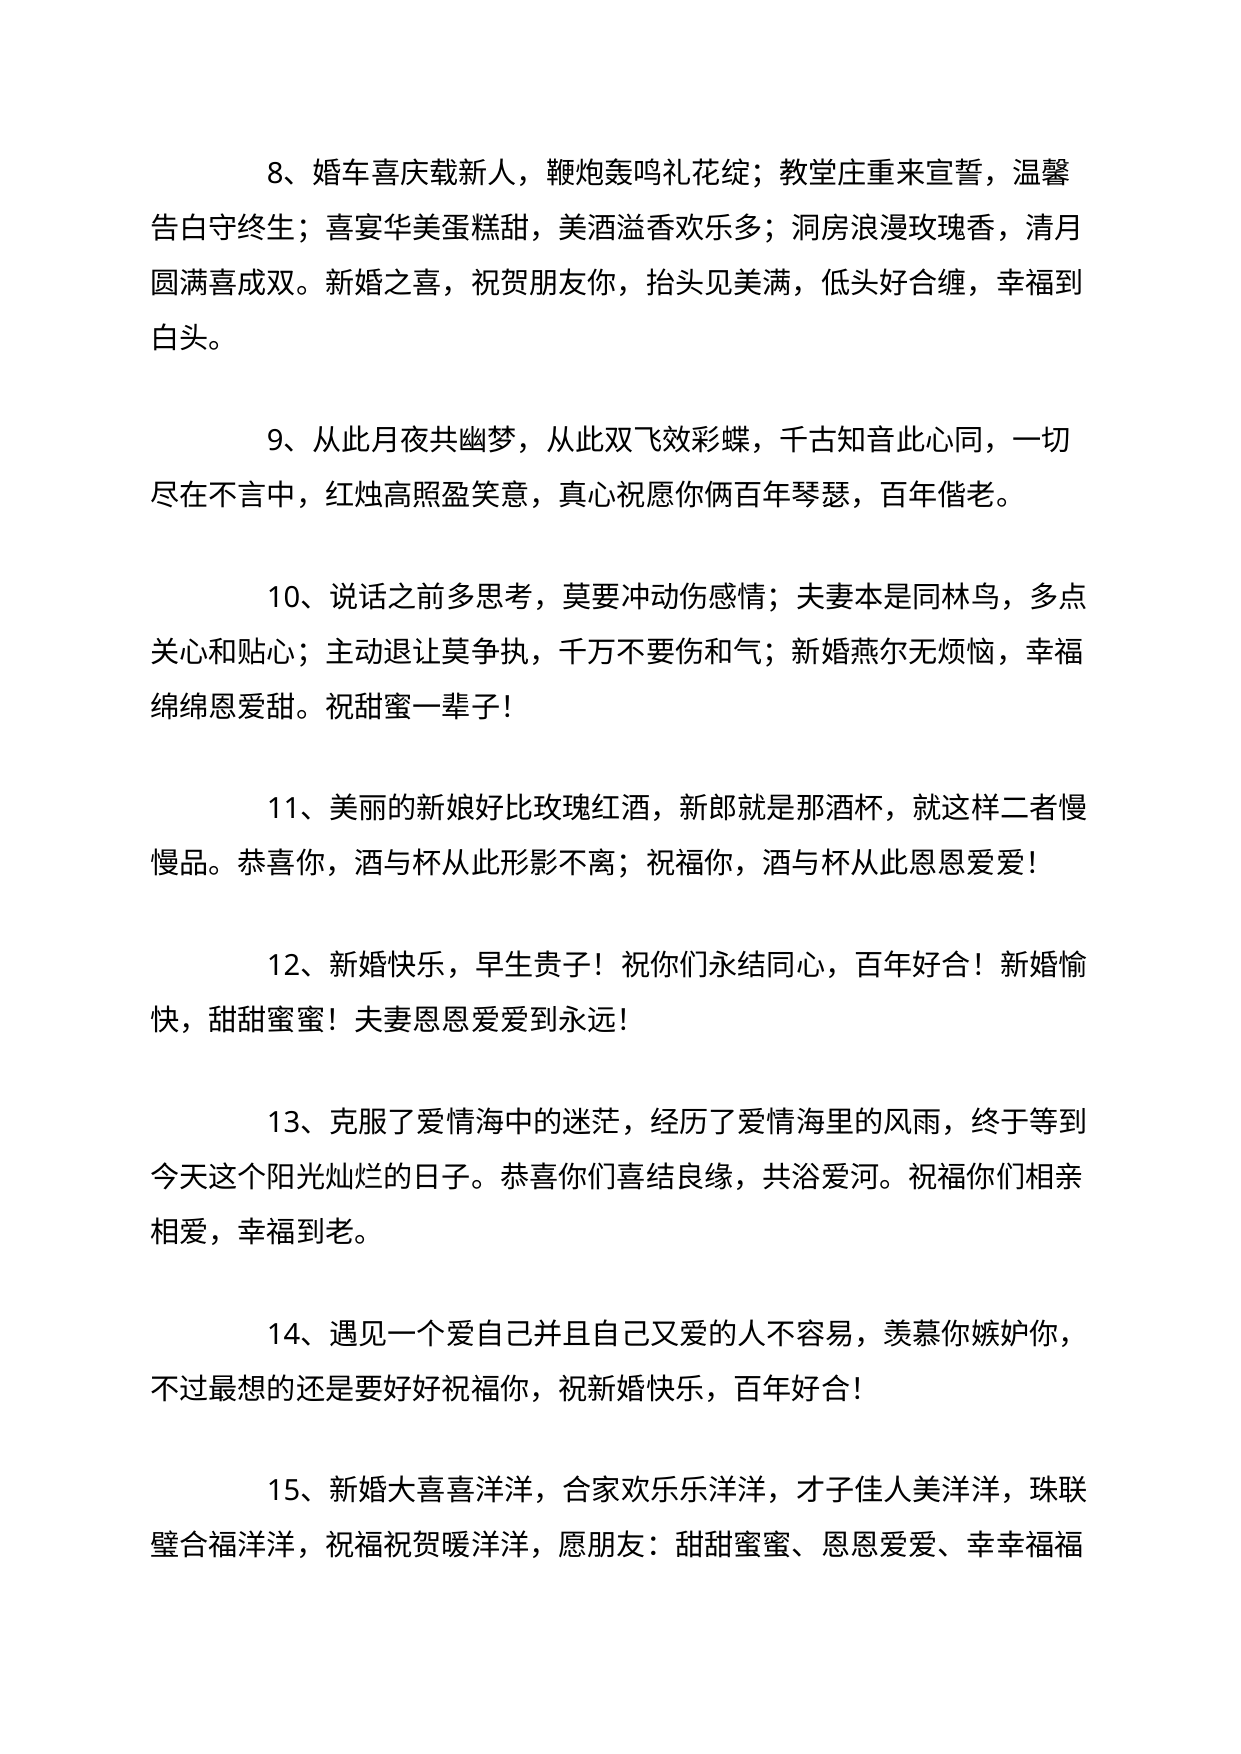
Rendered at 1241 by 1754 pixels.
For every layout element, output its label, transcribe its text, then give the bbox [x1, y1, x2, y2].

text 14、遇见一个爱自己并且自己又爱的人不容易，羡慕你嫉妒你，不过最想的还是要好好祝福你，祝新婚快乐，百年好合！ [150, 1310, 1090, 1407]
text 9、从此月夜共幽梦，从此双飞效彩蝶，千古知音此心同，一切尽在不言中，红烛高照盈笑意，真心祝愿你俩百年琴瑟，百年偕老。 [150, 417, 1090, 514]
text 13、克服了爱情海中的迷茫，经历了爱情海里的风雨，终于等到今天这个阳光灿烂的日子。恭喜你们喜结良缘，共浴爱河。祝福你们相亲相爱，幸福到老。 [150, 1098, 1090, 1251]
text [150, 1467, 1090, 1564]
text 8、婚车喜庆载新人，鞭炮轰鸣礼花绽；教堂庄重来宣誓，温馨告白守终生；喜宴华美蛋糕甜，美酒溢香欢乐多；洞房浪漫玫瑰香，清月圆满喜成双。新婚之喜，祝贺朋友你，抬头见美满，低头好合缠，幸福到白头。 [150, 150, 1090, 357]
text 10、说话之前多思考，莫要冲动伤感情；夫妻本是同林鸟，多点关心和贴心；主动退让莫争执，千万不要伤和气；新婚燕尔无烦恼，幸福绵绵恩爱甜。祝甜蜜一辈子！ [150, 573, 1090, 726]
text 12、新婚快乐，早生贵子！祝你们永结同心，百年好合！新婚愉快，甜甜蜜蜜！夫妻恩恩爱爱到永远！ [150, 942, 1090, 1039]
text 11、美丽的新娘好比玫瑰红酒，新郎就是那酒杯，就这样二者慢慢品。恭喜你，酒与杯从此形影不离；祝福你，酒与杯从此恩恩爱爱！ [150, 785, 1090, 882]
